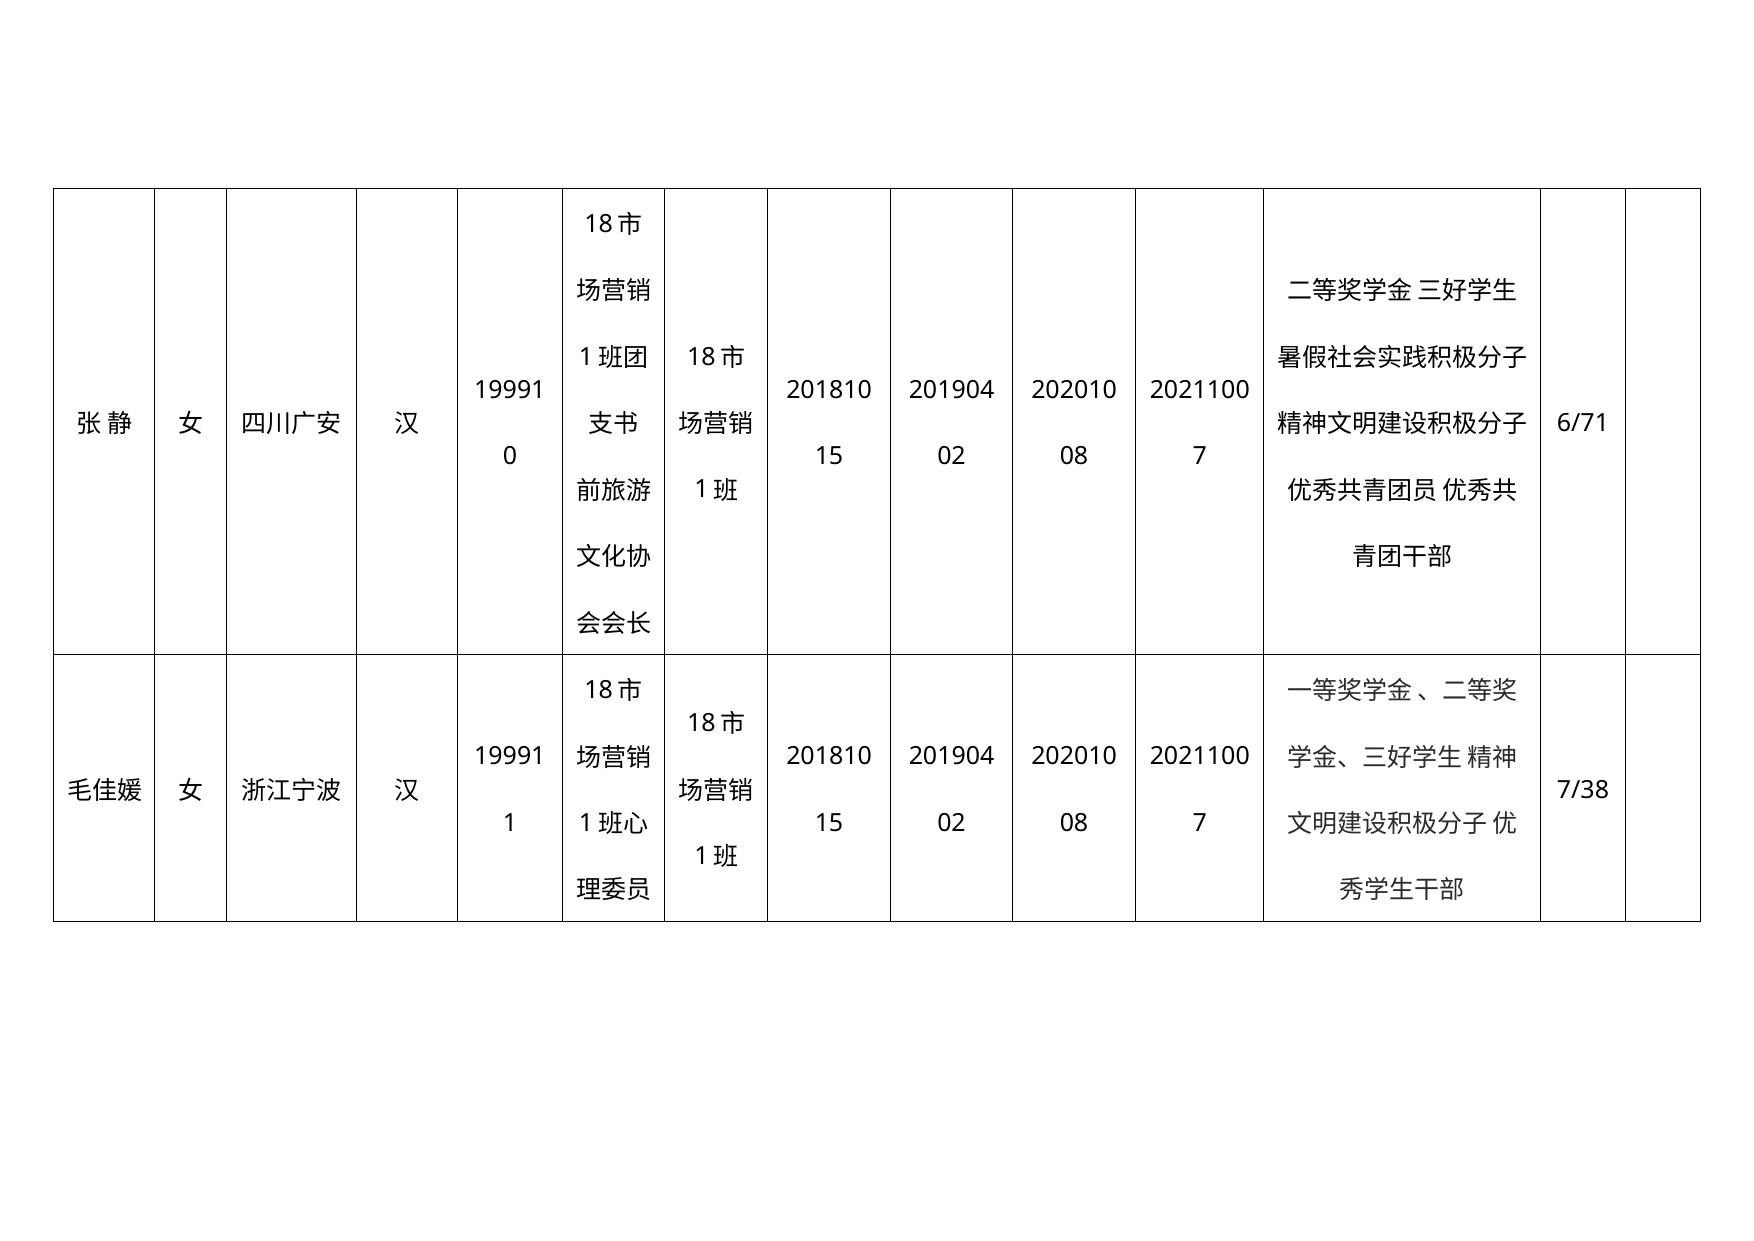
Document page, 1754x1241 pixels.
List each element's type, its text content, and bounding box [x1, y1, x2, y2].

table_cell 20201008 [1013, 655, 1135, 921]
table_cell 女 [155, 189, 226, 654]
table_cell 浙江宁波 [227, 655, 356, 921]
table_cell [1626, 189, 1700, 654]
table_cell 199911 [458, 655, 562, 921]
table_cell 20190402 [891, 189, 1012, 654]
table_cell 199910 [458, 189, 562, 654]
table_cell 汉 [357, 189, 457, 654]
table_cell 毛佳媛 [54, 655, 154, 921]
table_cell 20211007 [1136, 189, 1263, 654]
table_cell 四川广安 [227, 189, 356, 654]
table_cell 18市场营销1班团支书 前旅游文化协会会长 [563, 189, 664, 654]
table_cell 7/38 [1541, 655, 1625, 921]
table_cell 20181015 [768, 189, 890, 654]
table_cell 女 [155, 655, 226, 921]
table_cell 20201008 [1013, 189, 1135, 654]
table_cell 18市场营销1班 [665, 655, 767, 921]
table_cell 汉 [357, 655, 457, 921]
table_cell 二等奖学金 三好学生 暑假社会实践积极分子 精神文明建设积极分子 优秀共青团员 优秀共青团干部 [1264, 189, 1540, 654]
table_cell 20190402 [891, 655, 1012, 921]
table_cell [1626, 655, 1700, 921]
table_cell 20211007 [1136, 655, 1263, 921]
table_cell 18市场营销1班 [665, 189, 767, 654]
table_cell 张 静 [54, 189, 154, 654]
table_cell 18市场营销1班心理委员 [563, 655, 664, 921]
table_cell 6/71 [1541, 189, 1625, 654]
table_cell 一等奖学金 、二等奖学金、三好学生 精神文明建设积极分子 优秀学生干部 [1264, 655, 1540, 921]
table_cell 20181015 [768, 655, 890, 921]
